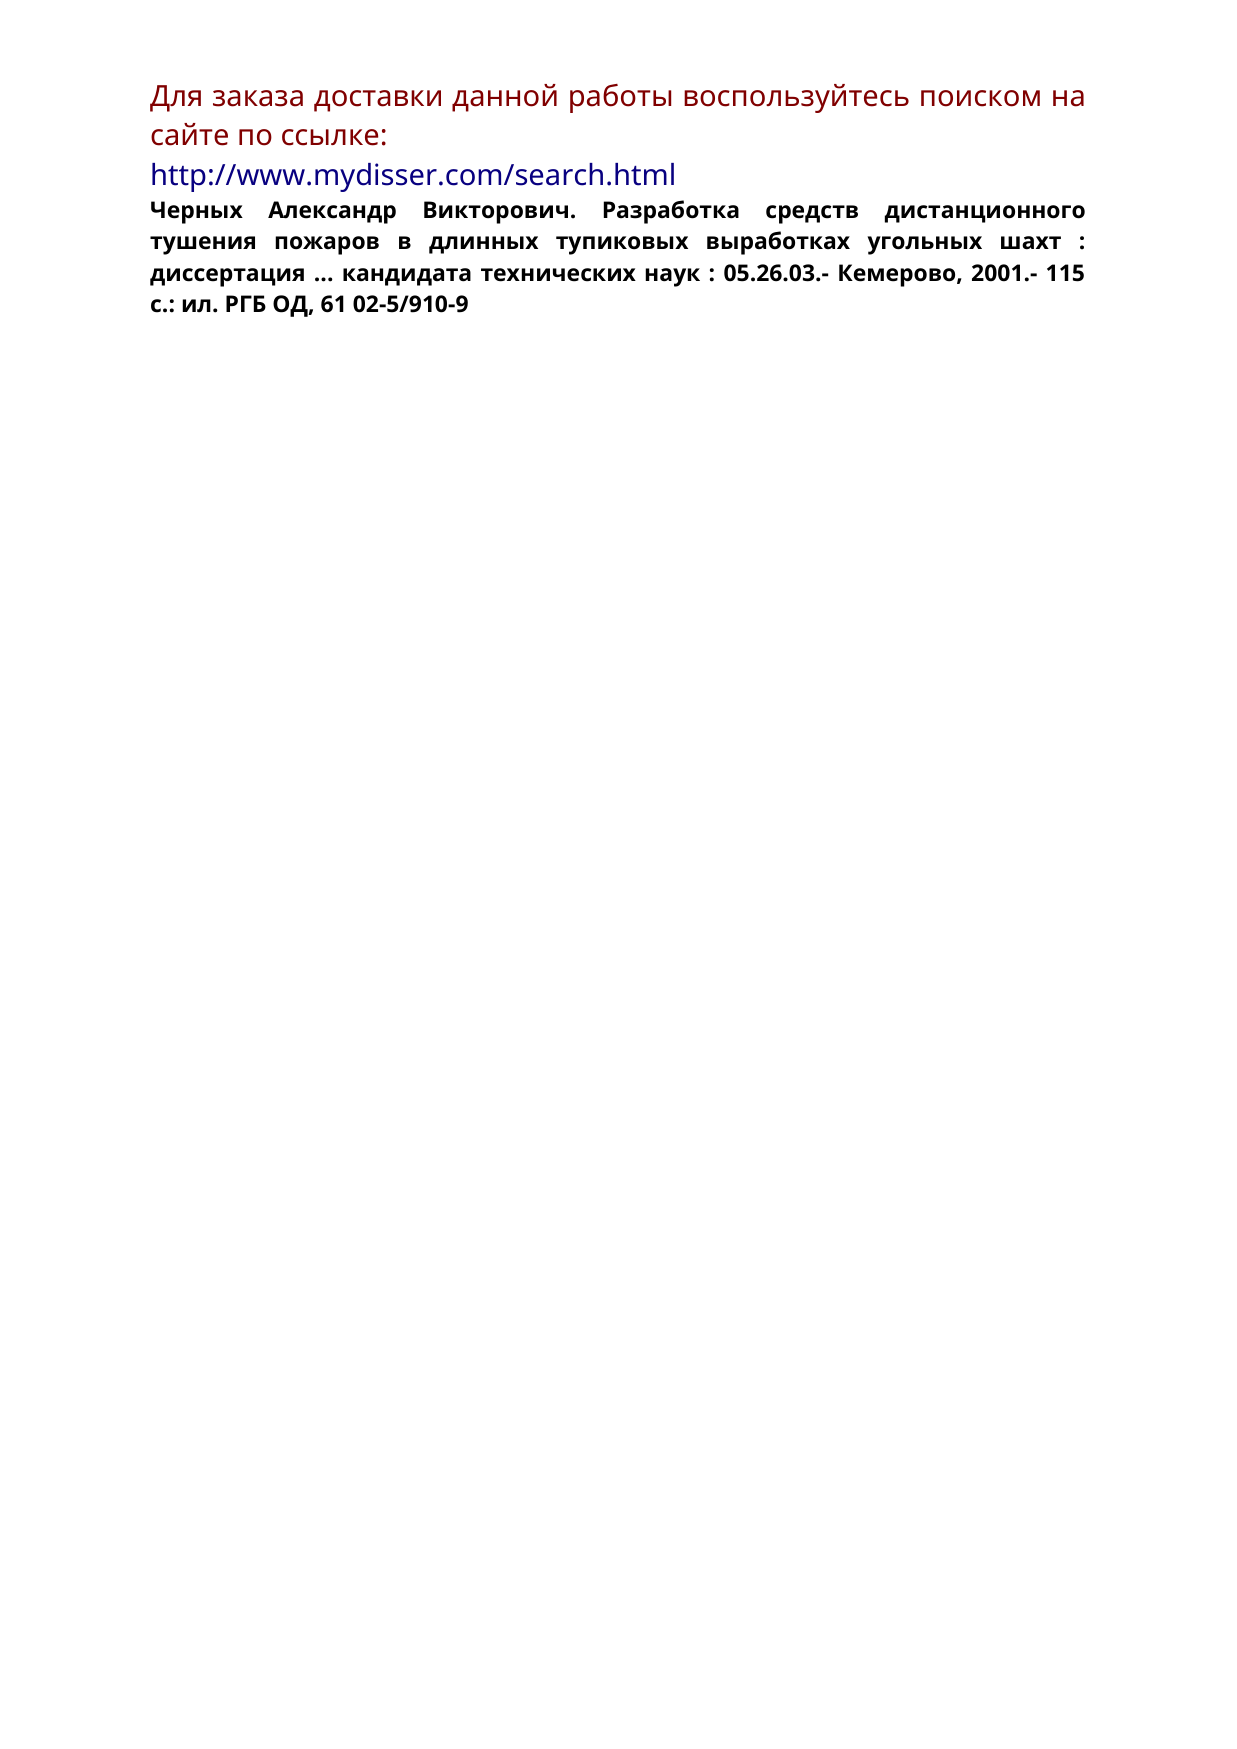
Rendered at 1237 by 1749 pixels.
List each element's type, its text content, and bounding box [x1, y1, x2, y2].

text Черных Александр Викторович. Разработка средств дистанционного тушения пожаров в длинных тупиковых выработках угольных шахт : диссертация ... кандидата технических наук : 05.26.03.- Кемерово, 2001.- 115 с.: ил. РГБ ОД, 61 02-5/910-9 [150, 194, 1086, 319]
